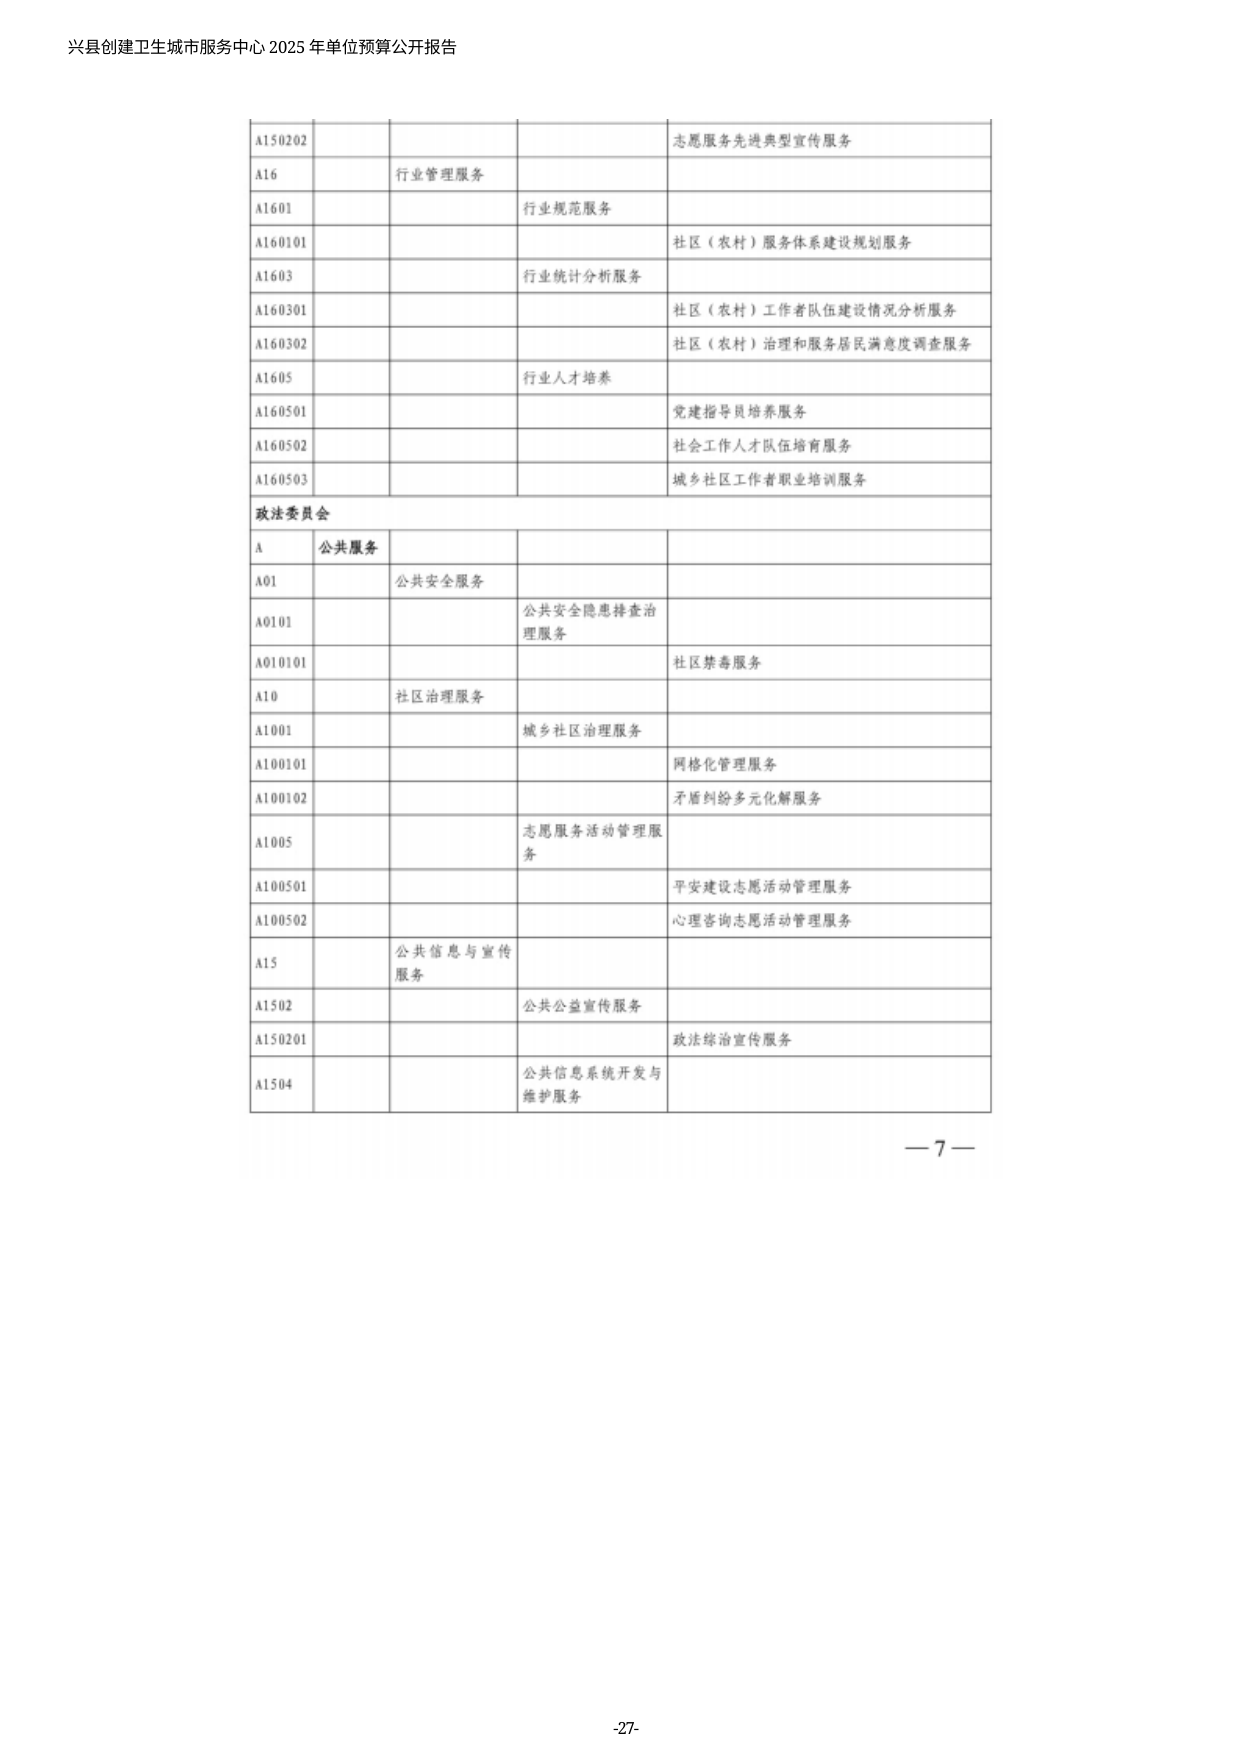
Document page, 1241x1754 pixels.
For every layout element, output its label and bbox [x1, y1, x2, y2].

picture [239, 119, 1003, 1179]
